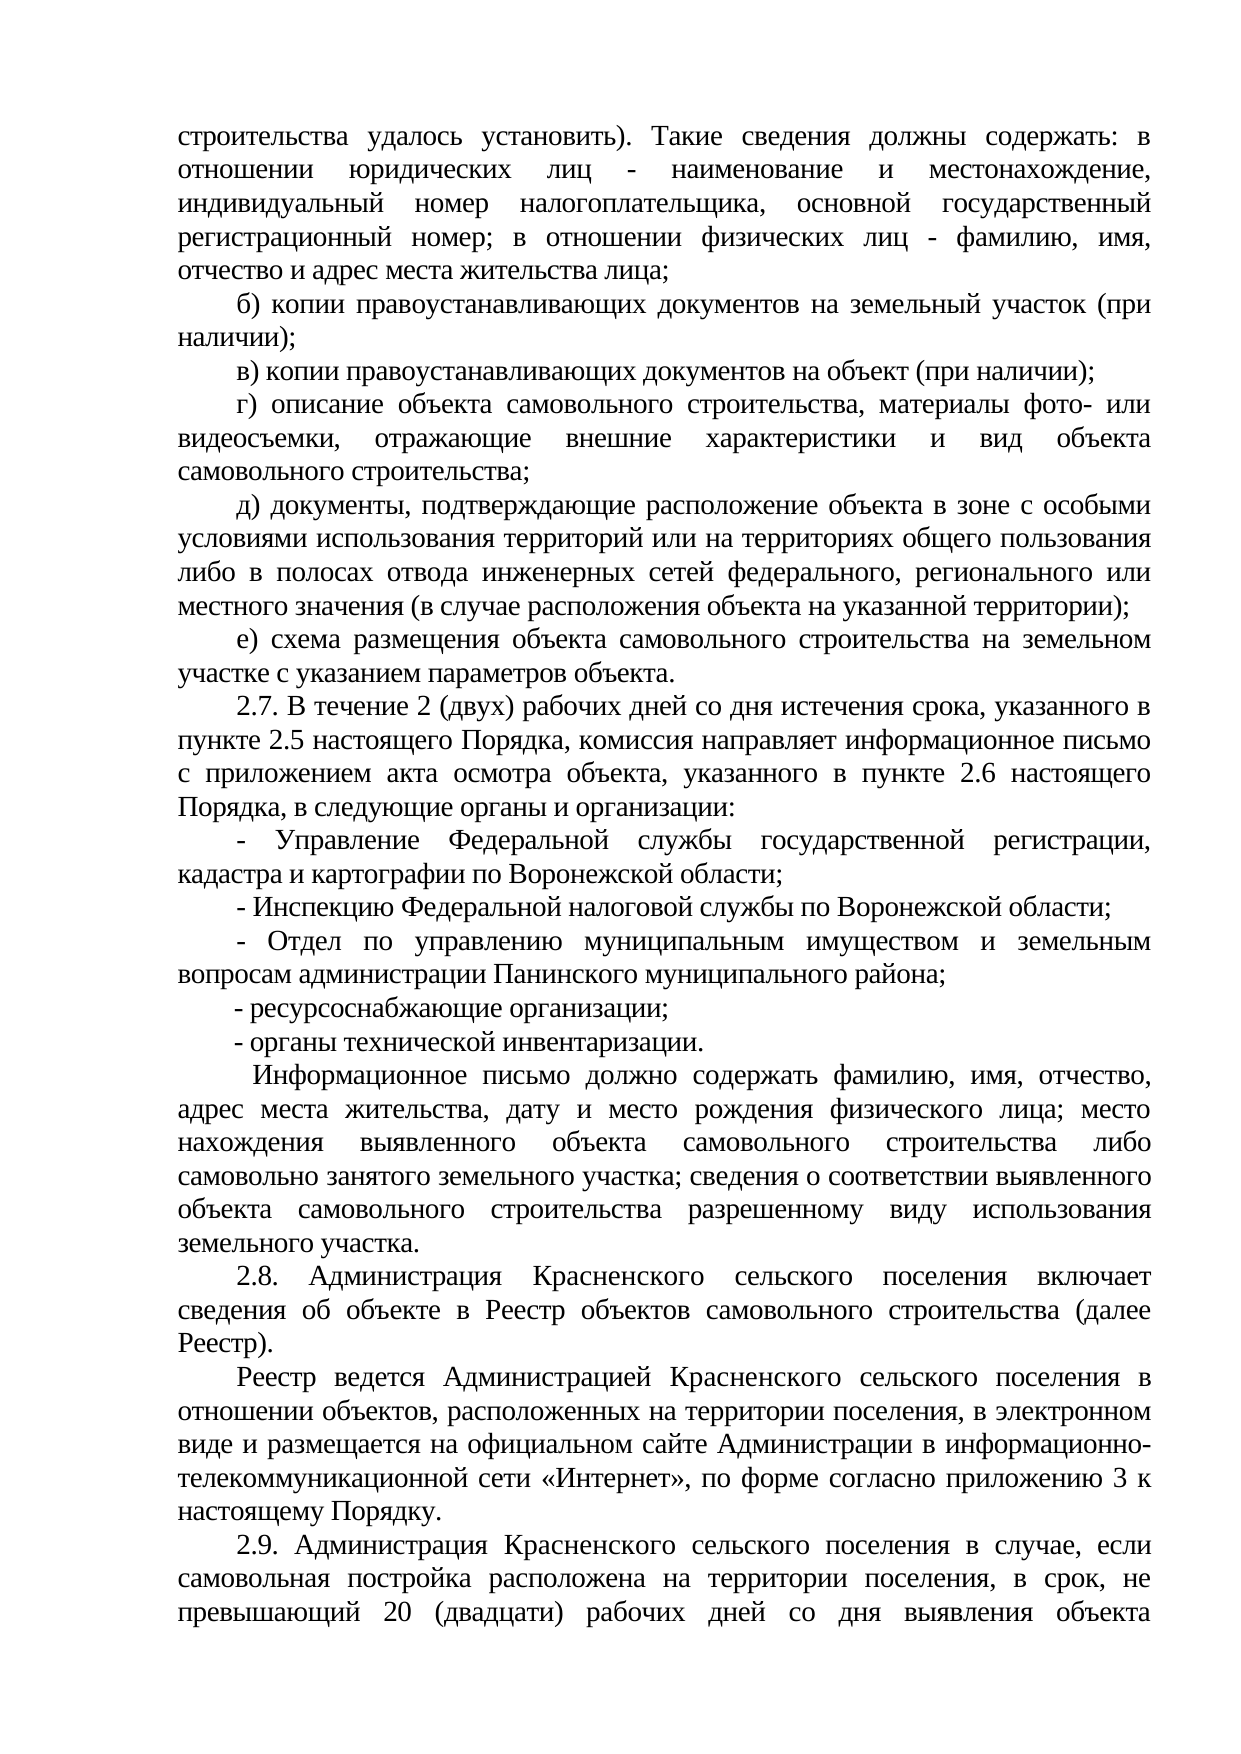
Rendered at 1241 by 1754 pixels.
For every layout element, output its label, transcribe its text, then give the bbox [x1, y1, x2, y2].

text - Инспекцию Федеральной налоговой службы по Воронежской области; [177, 889, 1152, 923]
text 2.8. Администрация Красненского сельского поселения включает сведения об объекте в Реестр объектов самовольного строительства (далее Реестр). [177, 1258, 1152, 1359]
text Реестр ведется Администрацией Красненского сельского поселения в отношении объектов, расположенных на территории поселения, в электронном виде и размещается на официальном сайте Администрации в информационно-телекоммуникационной сети «Интернет», по форме согласно приложению 3 к настоящему Порядку. [177, 1359, 1152, 1527]
text д) документы, подтверждающие расположение объекта в зоне с особыми условиями использования территорий или на территориях общего пользования либо в полосах отвода инженерных сетей федерального, регионального или местного значения (в случае расположения объекта на указанной территории); [177, 487, 1152, 621]
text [177, 1527, 1152, 1627]
text - Отдел по управлению муниципальным имуществом и земельным вопросам администрации Панинского муниципального района; [177, 923, 1152, 990]
text в) копии правоустанавливающих документов на объект (при наличии); [177, 353, 1152, 386]
text е) схема размещения объекта самовольного строительства на земельном участке с указанием параметров объекта. [177, 621, 1152, 688]
text - органы технической инвентаризации. [177, 1024, 1152, 1057]
text - Управление Федеральной службы государственной регистрации, кадастра и картографии по Воронежской области; [177, 822, 1152, 889]
text 2.7. В течение 2 (двух) рабочих дней со дня истечения срока, указанного в пункте 2.5 настоящего Порядка, комиссия направляет информационное письмо с приложением акта осмотра объекта, указанного в пункте 2.6 настоящего Порядка, в следующие органы и организации: [177, 688, 1152, 822]
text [177, 118, 1152, 286]
text г) описание объекта самовольного строительства, материалы фото- или видеосъемки, отражающие внешние характеристики и вид объекта самовольного строительства; [177, 386, 1152, 487]
text Информационное письмо должно содержать фамилию, имя, отчество, адрес места жительства, дату и место рождения физического лица; место нахождения выявленного объекта самовольного строительства либо самовольно занятого земельного участка; сведения о соответствии выявленного объекта самовольного строительства разрешенному виду использования земельного участка. [177, 1057, 1152, 1258]
text б) копии правоустанавливающих документов на земельный участок (при наличии); [177, 286, 1152, 353]
text - ресурсоснабжающие организации; [177, 990, 1152, 1024]
